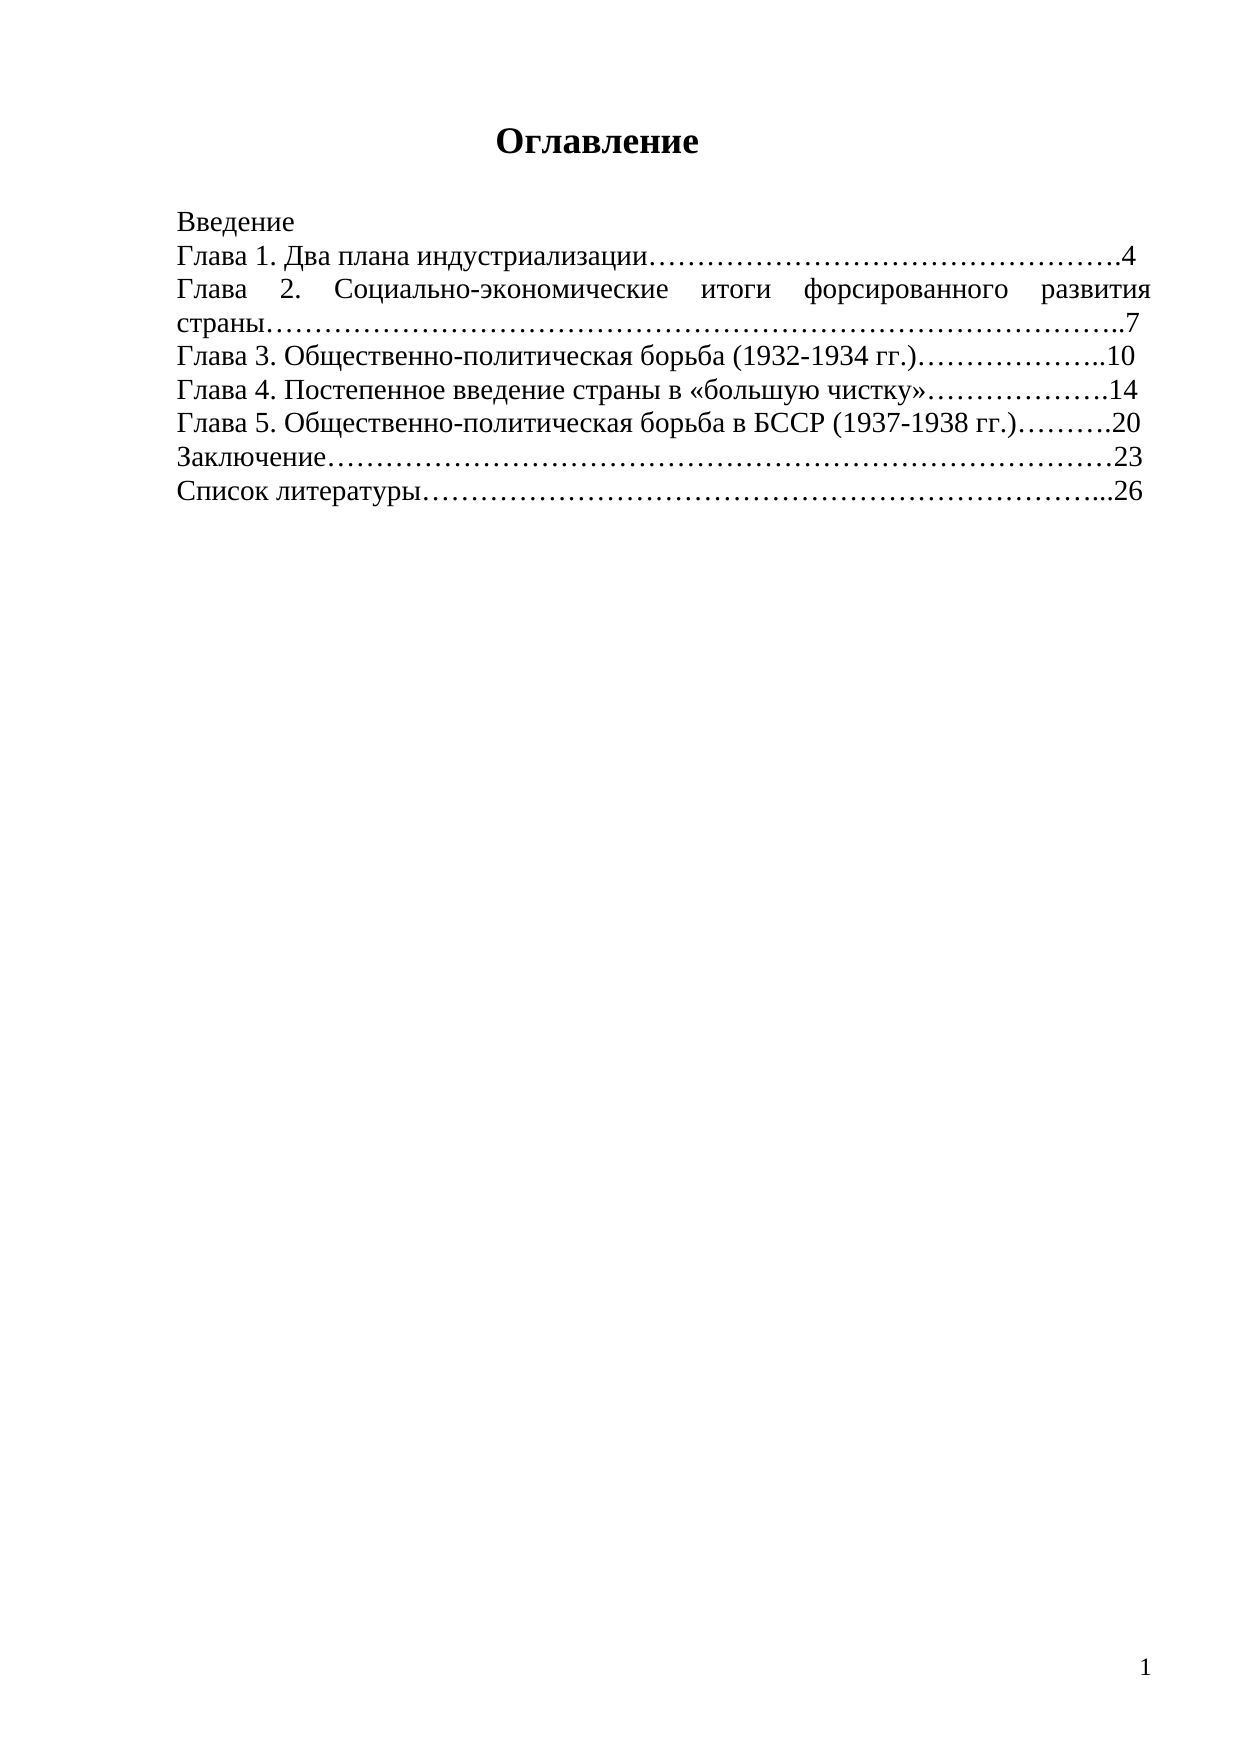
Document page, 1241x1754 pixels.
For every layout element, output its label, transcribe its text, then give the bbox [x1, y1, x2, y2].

text Глава 4. Постепенное введение страны в «большую чистку»……………….14 [176, 372, 1152, 406]
text Глава 2. Социально-экономические итоги форсированного развития страны……………………………………………………………………………..7 [176, 271, 1152, 338]
text Глава 1. Два плана индустриализации………………………………………….4 [176, 238, 1152, 271]
text Глава 5. Общественно-политическая борьба в БССР (1937-1938 гг.)……….20 [176, 406, 1152, 439]
text Заключение………………………………………………………………………23 [176, 439, 1152, 473]
subtitle Введение [176, 204, 1152, 238]
text Глава 3. Общественно-политическая борьба (1932-1934 гг.)………………..10 [176, 338, 1152, 372]
text Список литературы……………………………………………………………...26 [176, 473, 1152, 506]
subtitle Оглавление [176, 118, 1152, 161]
